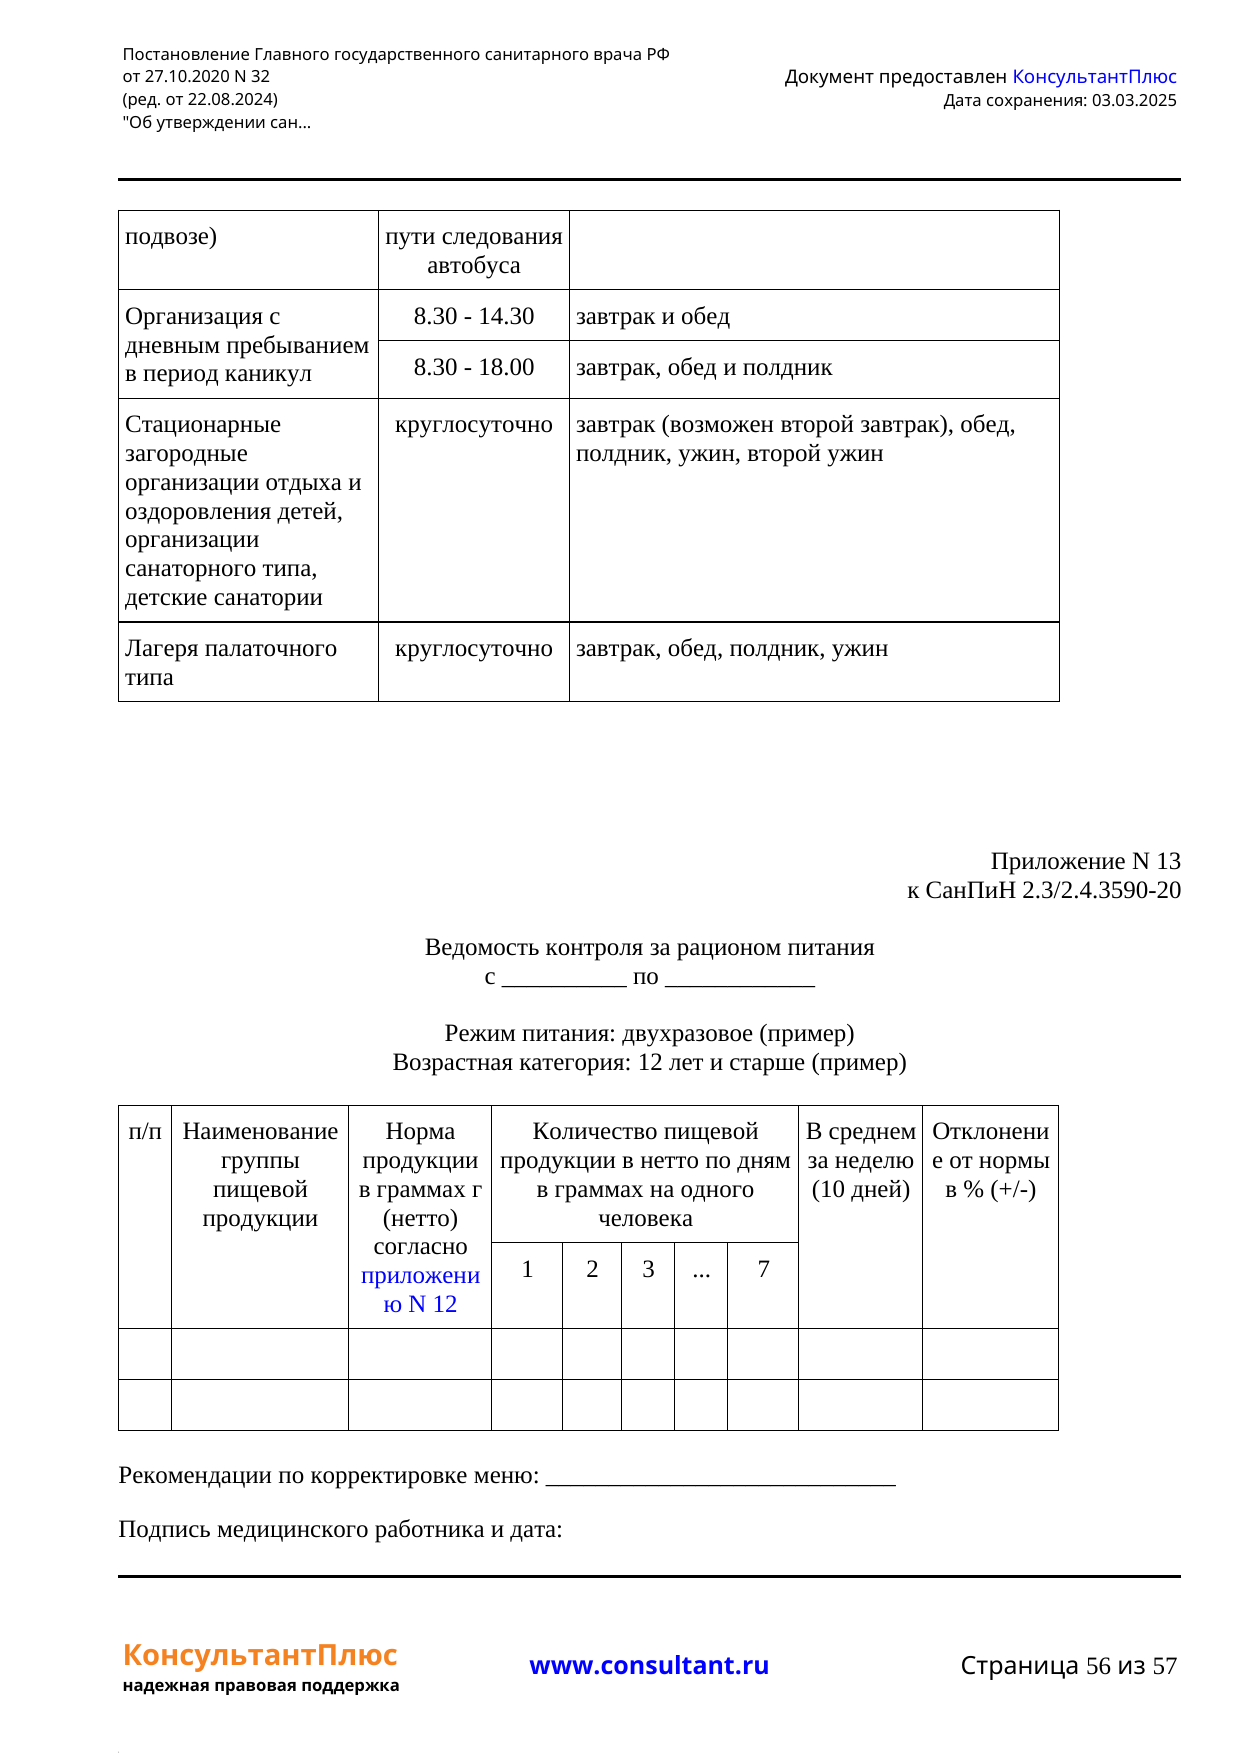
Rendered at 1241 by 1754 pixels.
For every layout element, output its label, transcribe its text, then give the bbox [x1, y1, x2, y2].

table_cell [492, 1380, 562, 1430]
text с __________ по ____________ [118, 961, 1181, 990]
table_cell завтрак и обед [570, 290, 1059, 340]
table_cell [349, 1380, 491, 1430]
table_cell [349, 1329, 491, 1379]
table_cell [563, 1380, 621, 1430]
table_cell [119, 1380, 171, 1430]
table_cell 8.30 - 18.00 [379, 341, 569, 398]
table_cell [563, 1329, 621, 1379]
table_cell Организация с дневным пребыванием в период каникул [119, 290, 378, 398]
table_cell круглосуточно [379, 399, 569, 621]
table_cell завтрак (возможен второй завтрак), обед, полдник, ужин, второй ужин [570, 399, 1059, 621]
table_cell 3 [622, 1243, 674, 1328]
table_cell [622, 1329, 674, 1379]
table_cell [799, 1380, 922, 1430]
table_cell завтрак, обед и полдник [570, 341, 1059, 398]
table_cell [119, 1329, 171, 1379]
table_cell завтрак, обед, полдник, ужин [570, 623, 1059, 701]
text Рекомендации по корректировке меню: ____________________________ [118, 1460, 1181, 1489]
table_header Наименование группы пищевой продукции [172, 1106, 348, 1328]
table_cell [622, 1380, 674, 1430]
text Режим питания: двухразовое (пример) [118, 1018, 1181, 1047]
table_cell [172, 1380, 348, 1430]
table_cell [172, 1329, 348, 1379]
table_header Норма продукции в граммах г (нетто) согласно приложению N 12 [349, 1106, 491, 1328]
table_cell 8.30 - 14.30 [379, 290, 569, 340]
table_cell [799, 1329, 922, 1379]
text Приложение N 13 [118, 846, 1181, 875]
table_cell [923, 1329, 1058, 1379]
text Возрастная категория: 12 лет и старше (пример) [118, 1047, 1181, 1076]
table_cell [570, 211, 1059, 289]
text Подпись медицинского работника и дата: [118, 1514, 1181, 1543]
table_cell Лагеря палаточного типа [119, 623, 378, 701]
table_header Отклонение от нормы в % (+/-) [923, 1106, 1058, 1328]
table_header п/п [119, 1106, 171, 1328]
table_cell Стационарные загородные организации отдыха и оздоровления детей, организации санаторного типа, детские санатории [119, 399, 378, 621]
table_cell 7 [728, 1243, 798, 1328]
table_header В среднем за неделю (10 дней) [799, 1106, 922, 1328]
table_cell [675, 1329, 727, 1379]
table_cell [379, 211, 569, 289]
table_cell [923, 1380, 1058, 1430]
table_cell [119, 211, 378, 289]
table_cell круглосуточно [379, 623, 569, 701]
text к СанПиН 2.3/2.4.3590-20 [118, 875, 1181, 903]
table_cell 2 [563, 1243, 621, 1328]
table_cell 1 [492, 1243, 562, 1328]
table_cell [728, 1329, 798, 1379]
text Ведомость контроля за рационом питания [118, 932, 1181, 961]
table_cell ... [675, 1243, 727, 1328]
table_cell [492, 1329, 562, 1379]
table_cell [675, 1380, 727, 1430]
table_cell [728, 1380, 798, 1430]
table_header Количество пищевой продукции в нетто по дням в граммах на одного человека [492, 1106, 798, 1242]
